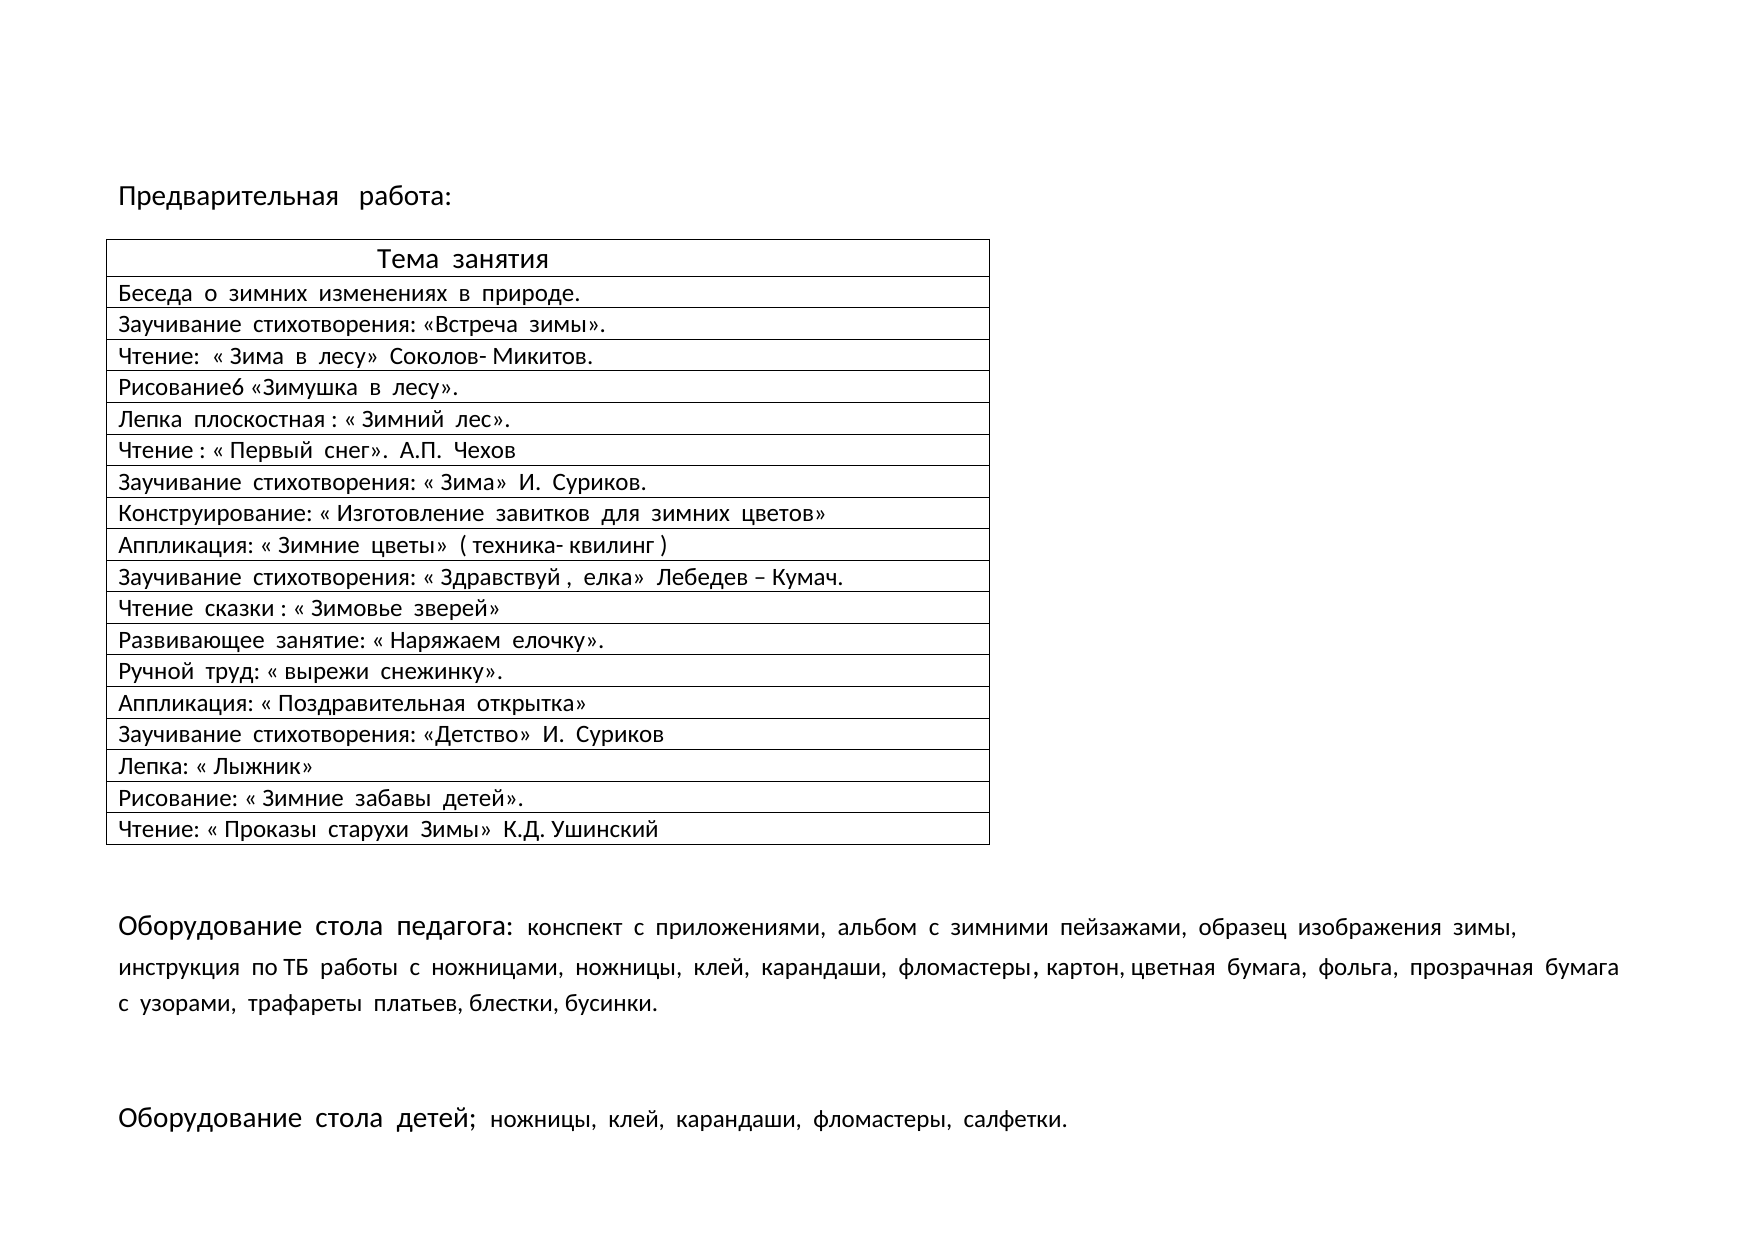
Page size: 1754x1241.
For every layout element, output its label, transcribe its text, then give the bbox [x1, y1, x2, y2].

table_cell Конструирование: « Изготовление завитков для зимних цветов» [107, 498, 989, 528]
text Оборудование стола педагога: конспект с приложениями, альбом с зимними пейзажами, образец изображения зимы, инструкция по ТБ работы с ножницами, ножницы, клей, карандаши, фломастеры, картон, цветная бумага, фольга, прозрачная бумага с узорами, трафареты платьев, блестки, бусинки. [118, 907, 1636, 1018]
table_cell Чтение сказки : « Зимовье зверей» [107, 592, 989, 623]
table_cell Заучивание стихотворения: «Детство» И. Суриков [107, 719, 989, 749]
table_cell Заучивание стихотворения: « Здравствуй , елка» Лебедев – Кумач. [107, 561, 989, 591]
table_cell Заучивание стихотворения: « Зима» И. Суриков. [107, 466, 989, 497]
table_cell Рисование6 «Зимушка в лесу». [107, 371, 989, 402]
table_cell Заучивание стихотворения: «Встреча зимы». [107, 308, 989, 339]
text Оборудование стола детей; ножницы, клей, карандаши, фломастеры, салфетки. [118, 1099, 1636, 1135]
table_cell Чтение: « Проказы старухи Зимы» К.Д. Ушинский [107, 813, 989, 844]
table_cell Аппликация: « Зимние цветы» ( техника- квилинг ) [107, 529, 989, 560]
table_cell Рисование: « Зимние забавы детей». [107, 782, 989, 812]
table_cell Лепка плоскостная : « Зимний лес». [107, 403, 989, 433]
text Предварительная работа: [118, 177, 1636, 213]
table_cell Аппликация: « Поздравительная открытка» [107, 687, 989, 717]
table_cell Чтение : « Первый снег». А.П. Чехов [107, 435, 989, 465]
table_cell Ручной труд: « вырежи снежинку». [107, 655, 989, 686]
table_cell Беседа о зимних изменениях в природе. [107, 277, 989, 307]
table_cell Чтение: « Зима в лесу» Соколов- Микитов. [107, 340, 989, 370]
table_cell Развивающее занятие: « Наряжаем елочку». [107, 624, 989, 654]
table_header Тема занятия [107, 240, 989, 276]
table_cell Лепка: « Лыжник» [107, 750, 989, 781]
